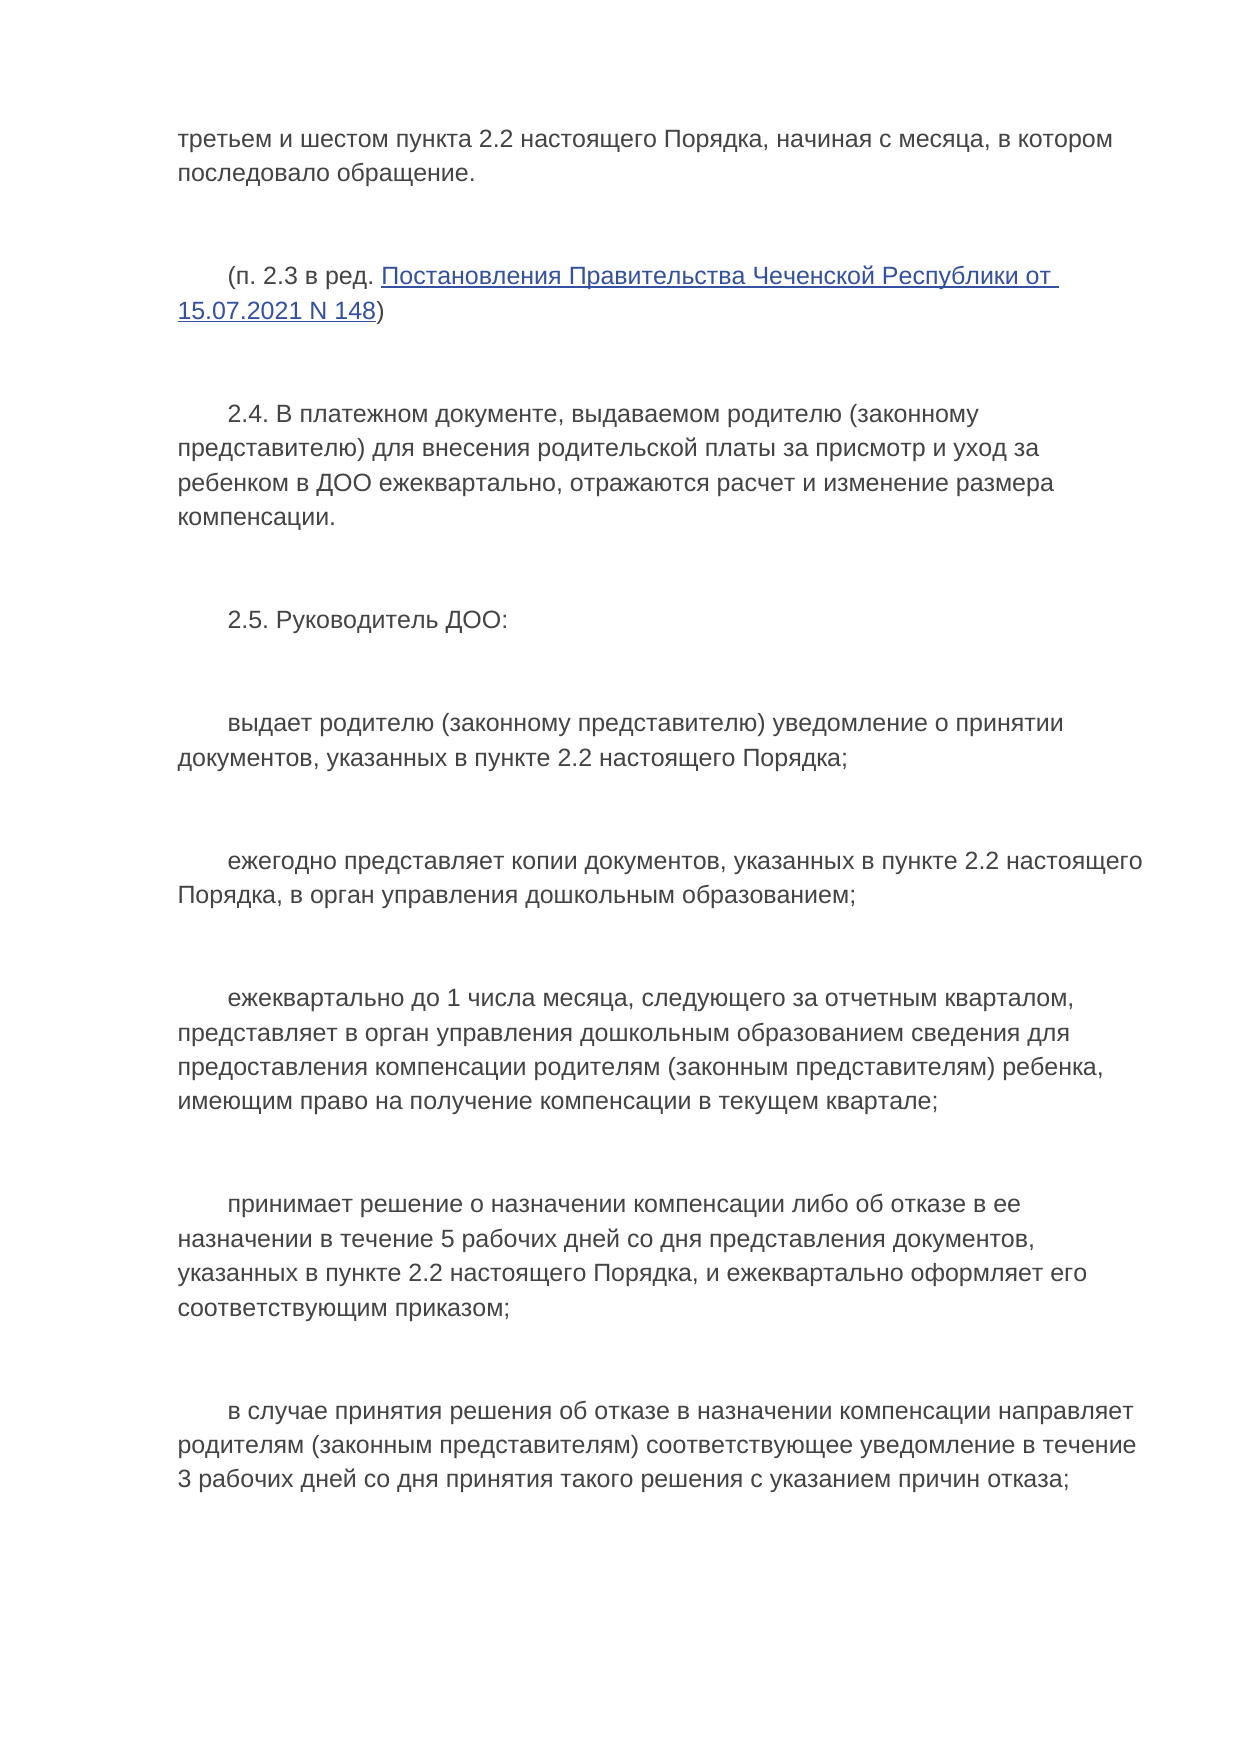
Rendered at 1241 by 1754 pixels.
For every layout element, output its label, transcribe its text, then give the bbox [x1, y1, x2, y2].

text 2.5. Руководитель ДОО: [177, 599, 1152, 668]
text выдает родителю (законному представителю) уведомление о принятии документов, указанных в пункте 2.2 настоящего Порядка; [177, 702, 1152, 806]
text ежеквартально до 1 числа месяца, следующего за отчетным кварталом, представляет в орган управления дошкольным образованием сведения для предоставления компенсации родителям (законным представителям) ребенка, имеющим право на получение компенсации в текущем квартале; [177, 977, 1152, 1149]
text (п. 2.3 в ред. Постановления Правительства Чеченской Республики от 15.07.2021 N 148) [177, 256, 1152, 359]
text ежегодно представляет копии документов, указанных в пункте 2.2 настоящего Порядка, в орган управления дошкольным образованием; [177, 840, 1152, 943]
text принимает решение о назначении компенсации либо об отказе в ее назначении в течение 5 рабочих дней со дня представления документов, указанных в пункте 2.2 настоящего Порядка, и ежеквартально оформляет его соответствующим приказом; [177, 1184, 1152, 1356]
text в случае принятия решения об отказе в назначении компенсации направляет родителям (законным представителям) соответствующее уведомление в течение 3 рабочих дней со дня принятия такого решения с указанием причин отказа; [177, 1390, 1152, 1527]
text 2.4. В платежном документе, выдаваемом родителю (законному представителю) для внесения родительской платы за присмотр и уход за ребенком в ДОО ежеквартально, отражаются расчет и изменение размера компенсации. [177, 393, 1152, 565]
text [177, 118, 1152, 221]
